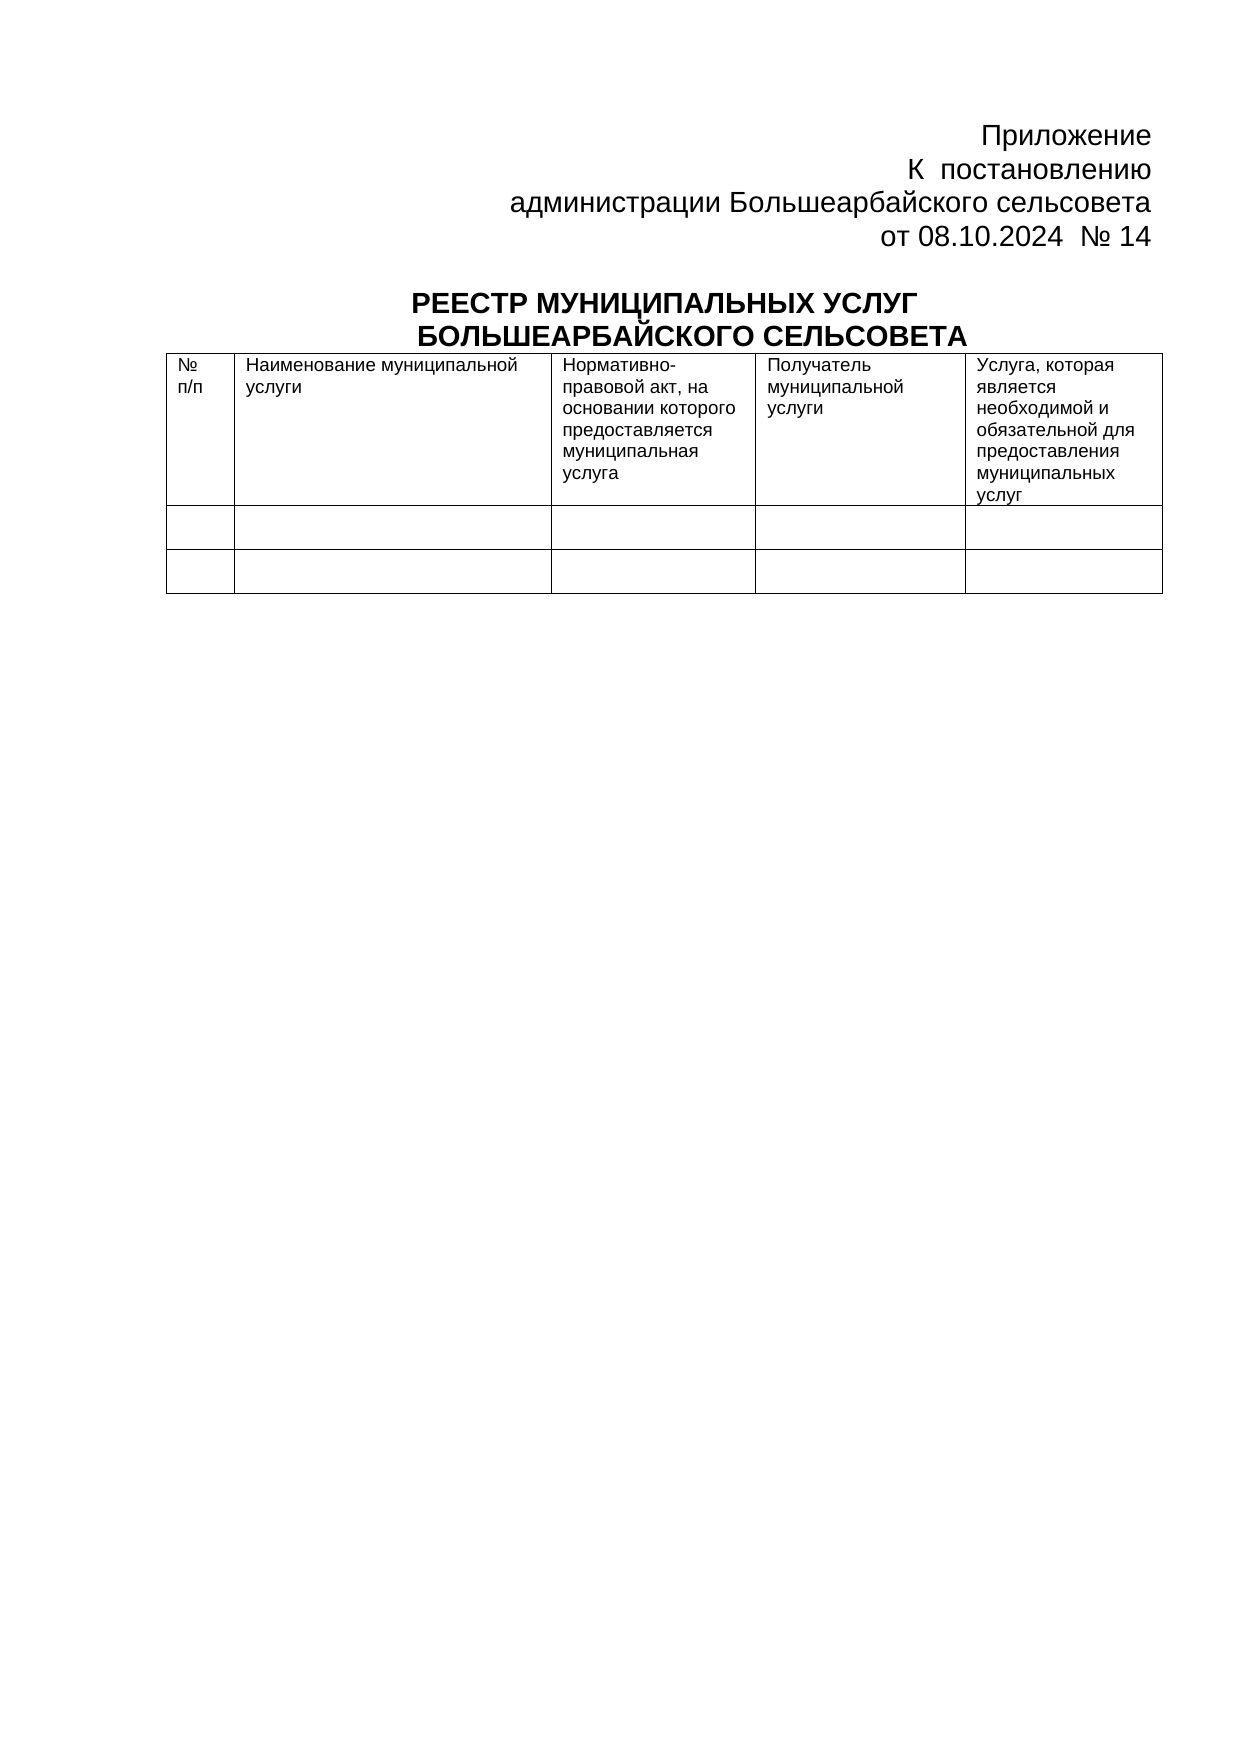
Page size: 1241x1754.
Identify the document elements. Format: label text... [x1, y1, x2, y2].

text Приложение [177, 118, 1152, 152]
table_cell [552, 550, 755, 593]
table_cell [966, 506, 1162, 549]
text К постановлению [177, 152, 1152, 185]
table_cell [552, 506, 755, 549]
text БОЛЬШЕАРБАЙСКОГО СЕЛЬСОВЕТА [177, 319, 1152, 353]
table_cell [966, 550, 1162, 593]
table_header Услуга, которая является необходимой и обязательной для предоставления муниципальных услуг [966, 354, 1162, 505]
table_cell [167, 506, 234, 549]
table_cell [756, 506, 965, 549]
table_header № п/п [167, 354, 234, 505]
table_cell [235, 550, 551, 593]
text администрации Большеарбайского сельсовета [177, 185, 1152, 219]
text РЕЕСТР МУНИЦИПАЛЬНЫХ УСЛУГ [177, 286, 1152, 319]
table_cell [756, 550, 965, 593]
table_cell [167, 550, 234, 593]
table_cell [235, 506, 551, 549]
table_header Получатель муниципальной услуги [756, 354, 965, 505]
table_header Нормативно-правовой акт, на основании которого предоставляется муниципальная услуга [552, 354, 755, 505]
text от 08.10.2024 № 14 [177, 219, 1152, 252]
table_header Наименование муниципальной услуги [235, 354, 551, 505]
